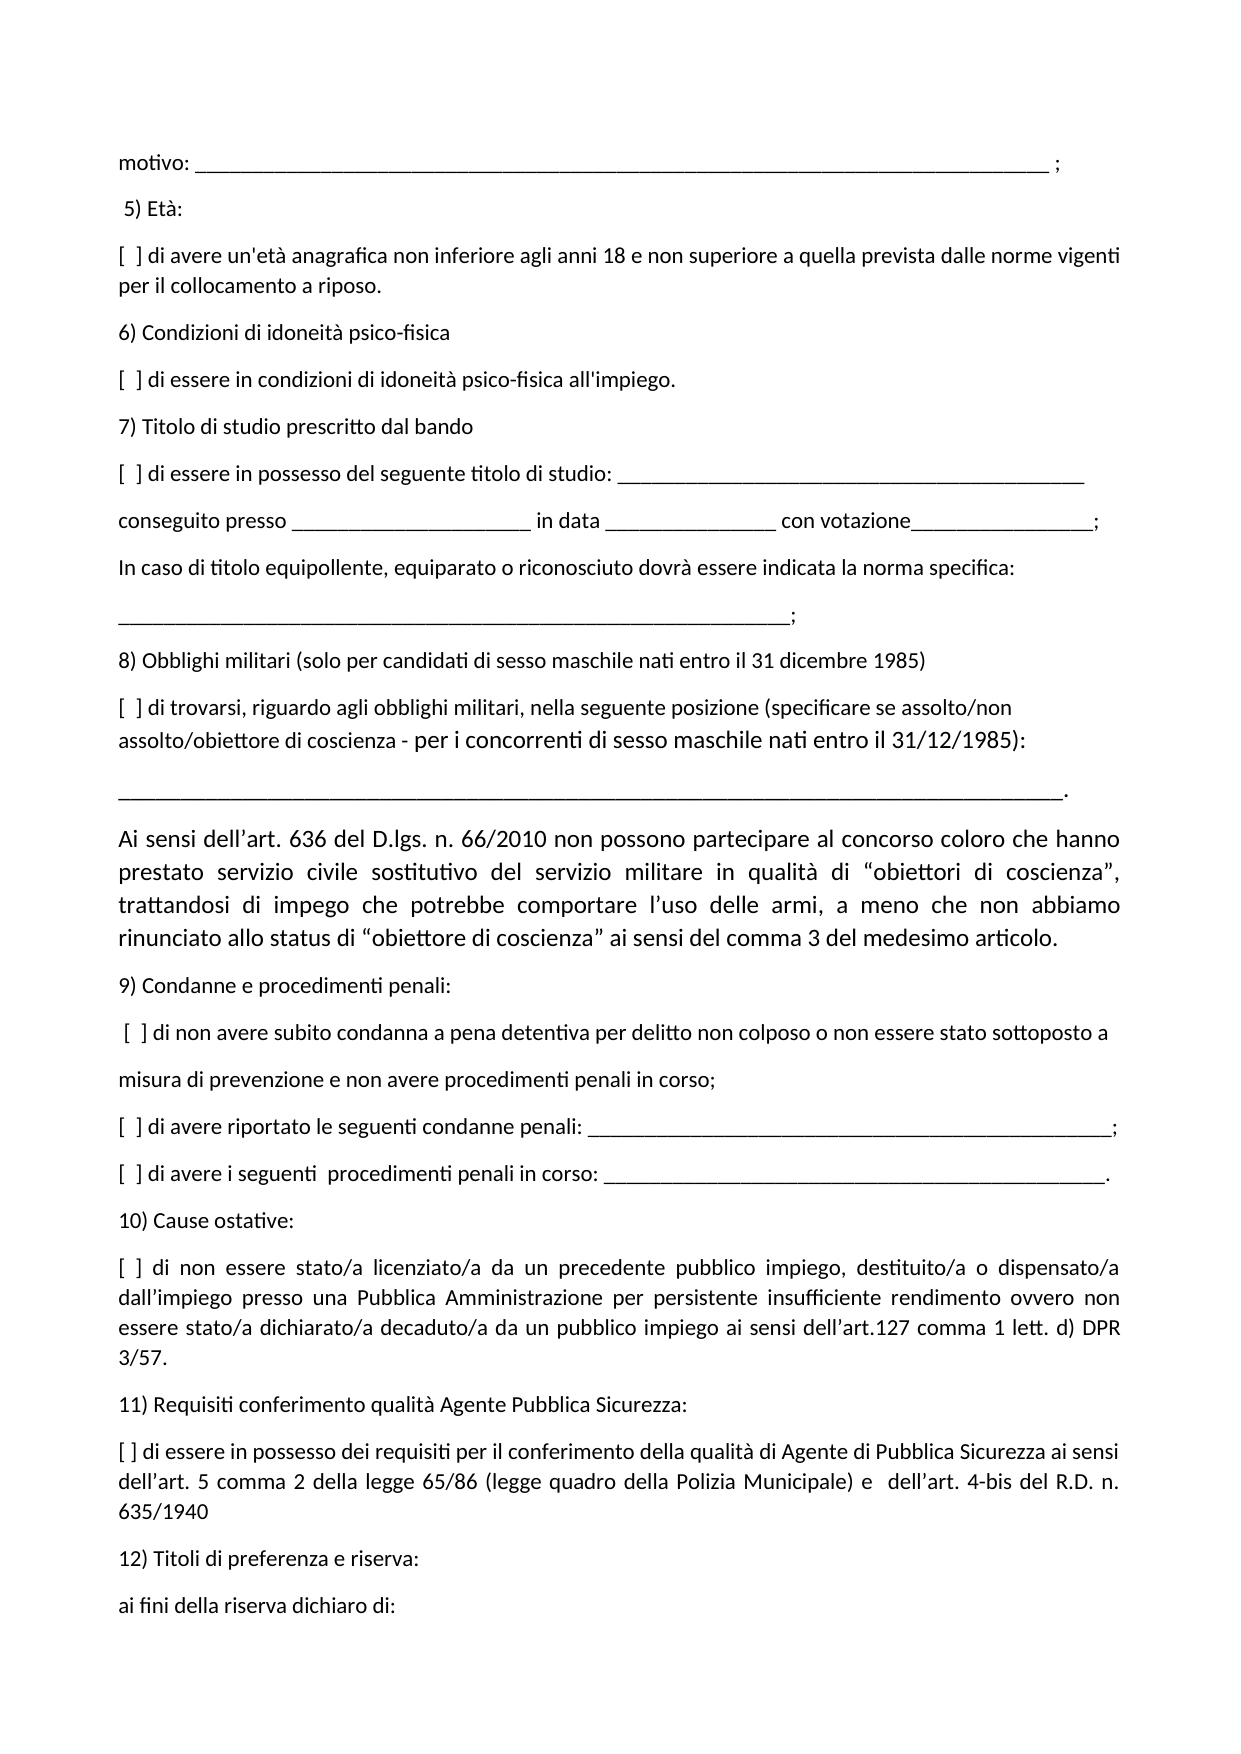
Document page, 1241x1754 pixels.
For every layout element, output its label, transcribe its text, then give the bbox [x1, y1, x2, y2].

text conseguito presso _____________________ in data _______________ con votazione________________; [118, 506, 1122, 534]
text 12) Titoli di preferenza e riserva: [118, 1544, 1122, 1572]
text 9) Condanne e procedimenti penali: [118, 971, 1122, 999]
text [ ] di avere i seguenti procedimenti penali in corso: ____________________________________________. [118, 1159, 1122, 1187]
text motivo: ___________________________________________________________________________ ; [118, 148, 1122, 176]
text [ ] di trovarsi, riguardo agli obblighi militari, nella seguente posizione (specificare se assolto/non assolto/obiettore di coscienza - per i concorrenti di sesso maschile nati entro il 31/12/1985): [118, 693, 1122, 754]
text [ ] di avere riportato le seguenti condanne penali: ______________________________________________; [118, 1112, 1122, 1140]
text [ ] di essere in possesso dei requisiti per il conferimento della qualità di Agente di Pubblica Sicurezza ai sensi dell’art. 5 comma 2 della legge 65/86 (legge quadro della Polizia Municipale) e dell’art. 4-bis del R.D. n. 635/1940 [118, 1437, 1122, 1525]
text In caso di titolo equipollente, equiparato o riconosciuto dovrà essere indicata la norma specifica: [118, 553, 1122, 581]
text 5) Età: [118, 194, 1122, 222]
text [ ] di non avere subito condanna a pena detentiva per delitto non colposo o non essere stato sottoposto a [118, 1018, 1122, 1046]
text [ ] di avere un'età anagrafica non inferiore agli anni 18 e non superiore a quella prevista dalle norme vigenti per il collocamento a riposo. [118, 241, 1122, 299]
text misura di prevenzione e non avere procedimenti penali in corso; [118, 1065, 1122, 1093]
text [ ] di essere in possesso del seguente titolo di studio: _________________________________________ [118, 459, 1122, 487]
text 6) Condizioni di idoneità psico-fisica [118, 318, 1122, 346]
text ai fini della riserva dichiaro di: [118, 1591, 1122, 1619]
text 10) Cause ostative: [118, 1206, 1122, 1234]
text Ai sensi dell’art. 636 del D.lgs. n. 66/2010 non possono partecipare al concorso coloro che hanno prestato servizio civile sostitutivo del servizio militare in qualità di “obiettori di coscienza”, trattandosi di impego che potrebbe comportare l’uso delle armi, a meno che non abbiamo rinunciato allo status di “obiettore di coscienza” ai sensi del comma 3 del medesimo articolo. [118, 823, 1122, 952]
text 11) Requisiti conferimento qualità Agente Pubblica Sicurezza: [118, 1390, 1122, 1418]
text [ ] di essere in condizioni di idoneità psico-fisica all'impiego. [118, 365, 1122, 393]
text ____________________________________________________________________________. [118, 773, 1122, 804]
text [ ] di non essere stato/a licenziato/a da un precedente pubblico impiego, destituito/a o dispensato/a dall’impiego presso una Pubblica Amministrazione per persistente insufficiente rendimento ovvero non essere stato/a dichiarato/a decaduto/a da un pubblico impiego ai sensi dell’art.127 comma 1 lett. d) DPR 3/57. [118, 1253, 1122, 1371]
text ___________________________________________________________; [118, 600, 1122, 628]
text 7) Titolo di studio prescritto dal bando [118, 412, 1122, 440]
text 8) Obblighi militari (solo per candidati di sesso maschile nati entro il 31 dicembre 1985) [118, 647, 1122, 674]
